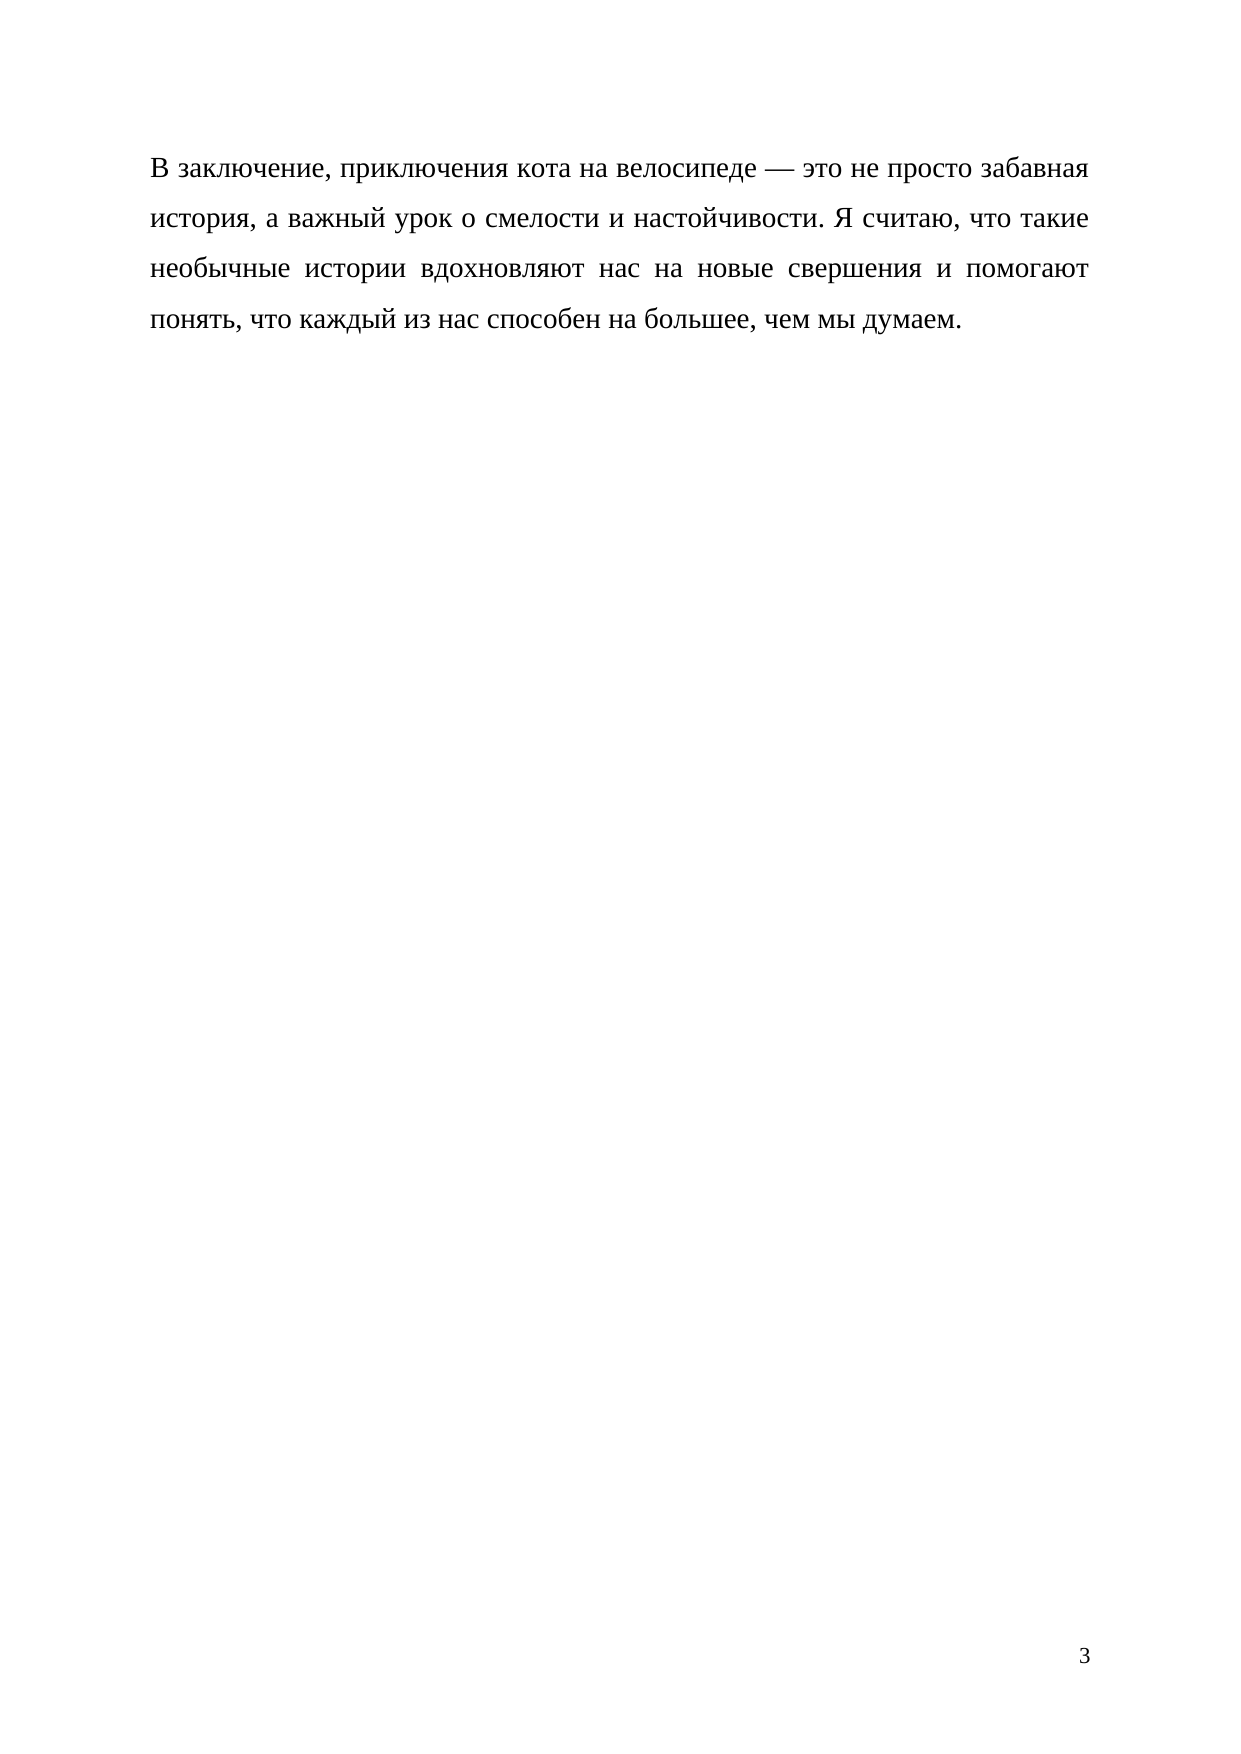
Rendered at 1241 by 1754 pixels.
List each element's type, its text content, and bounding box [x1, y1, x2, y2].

text В заключение, приключения кота на велосипеде — это не просто забавная история, а важный урок о смелости и настойчивости. Я считаю, что такие необычные истории вдохновляют нас на новые свершения и помогают понять, что каждый из нас способен на большее, чем мы думаем. [150, 150, 1090, 334]
